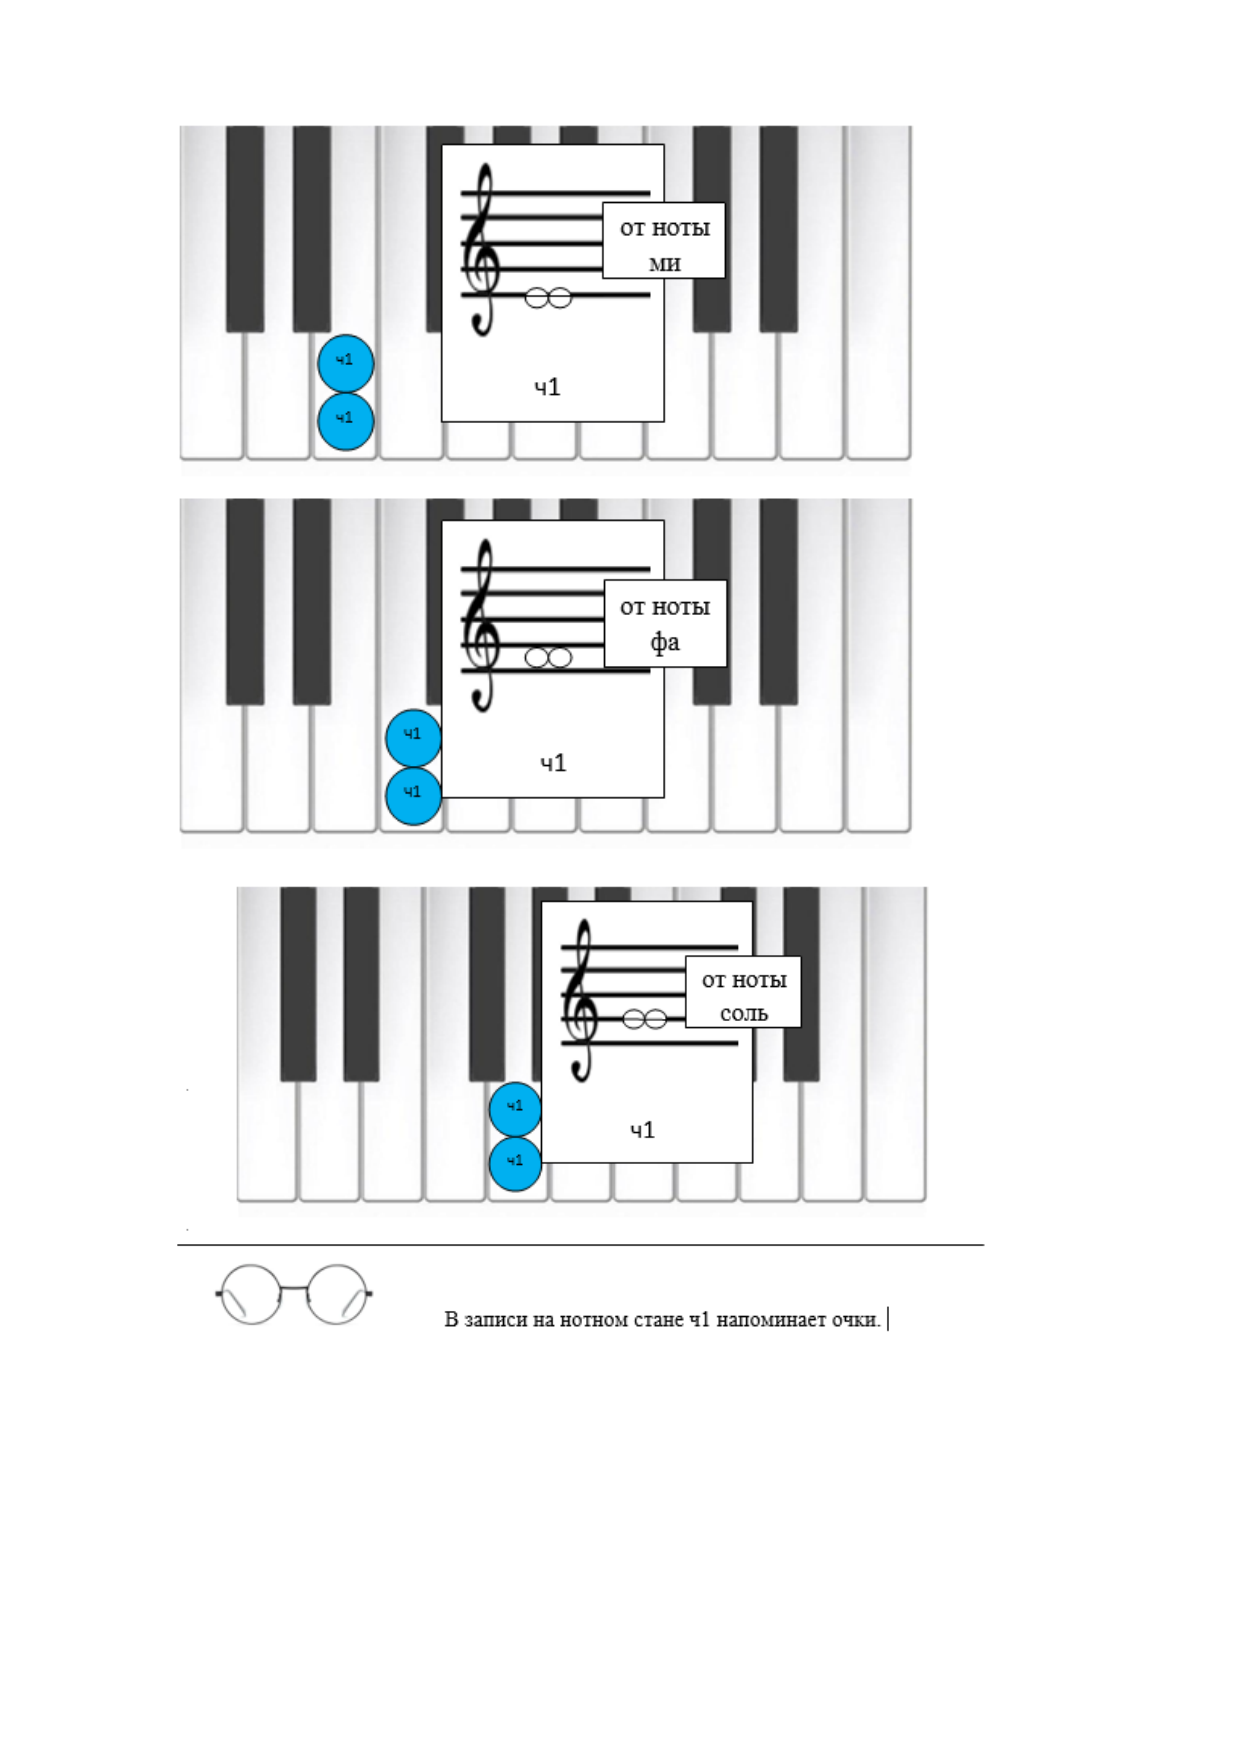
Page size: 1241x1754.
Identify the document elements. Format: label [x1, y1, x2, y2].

picture [177, 118, 952, 851]
picture [177, 871, 991, 1367]
